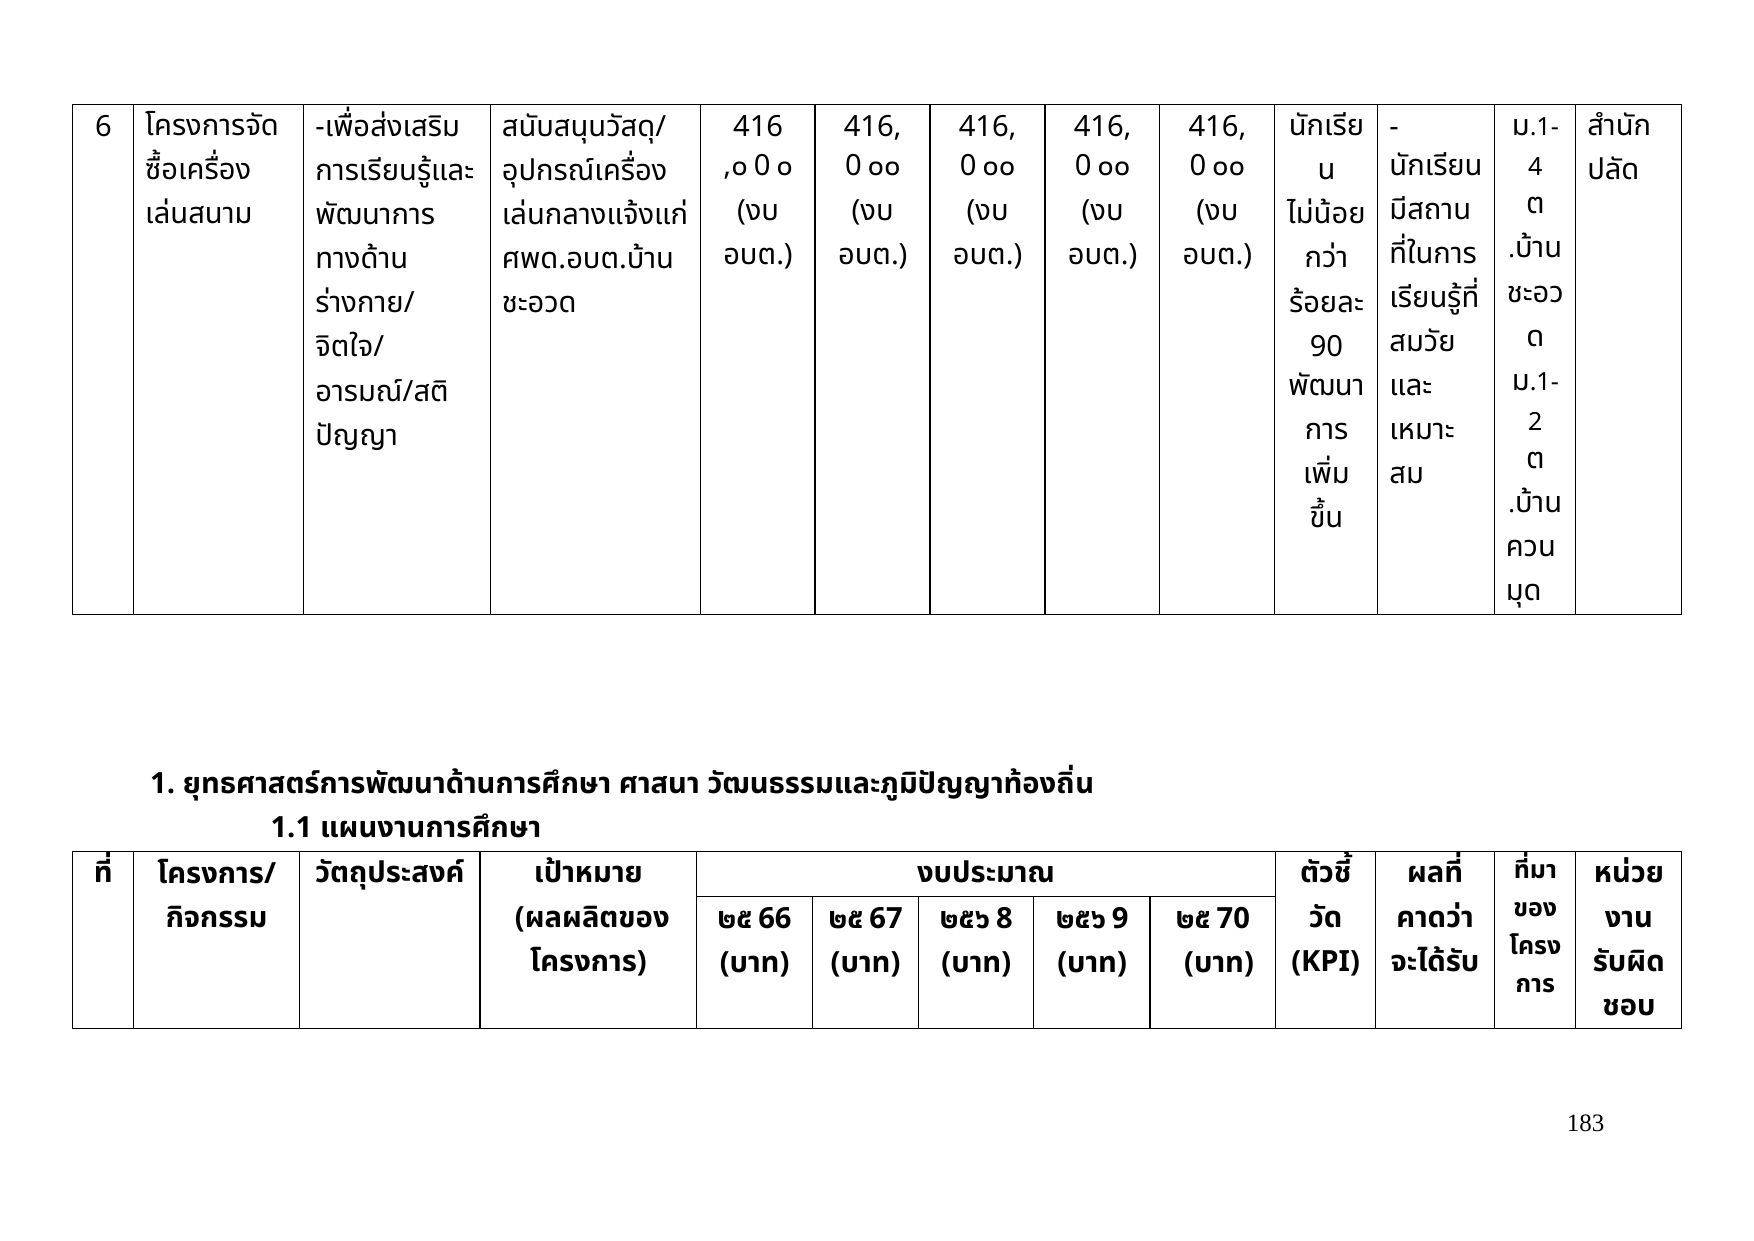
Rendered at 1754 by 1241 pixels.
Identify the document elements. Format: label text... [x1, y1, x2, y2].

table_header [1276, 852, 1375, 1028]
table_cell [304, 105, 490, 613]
list 1.1 แผนงานการศึกษา [225, 807, 1604, 851]
text 1. ยุทธศาสตร์การพัฒนาด้านการศึกษา ศาสนา วัฒนธรรมและภูมิปัญญาท้องถิ่น [150, 762, 1604, 807]
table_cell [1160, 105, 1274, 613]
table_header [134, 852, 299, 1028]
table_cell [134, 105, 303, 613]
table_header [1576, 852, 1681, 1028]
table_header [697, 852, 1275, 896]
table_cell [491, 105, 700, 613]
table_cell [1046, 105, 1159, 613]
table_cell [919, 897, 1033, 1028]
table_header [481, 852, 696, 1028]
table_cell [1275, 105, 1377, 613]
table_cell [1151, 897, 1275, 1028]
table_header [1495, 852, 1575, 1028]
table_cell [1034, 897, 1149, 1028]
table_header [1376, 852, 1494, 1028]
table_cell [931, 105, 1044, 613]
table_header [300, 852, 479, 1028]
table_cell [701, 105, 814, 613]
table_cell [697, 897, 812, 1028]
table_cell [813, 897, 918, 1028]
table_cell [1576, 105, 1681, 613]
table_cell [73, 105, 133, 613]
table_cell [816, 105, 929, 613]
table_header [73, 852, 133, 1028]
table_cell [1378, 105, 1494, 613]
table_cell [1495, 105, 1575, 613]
